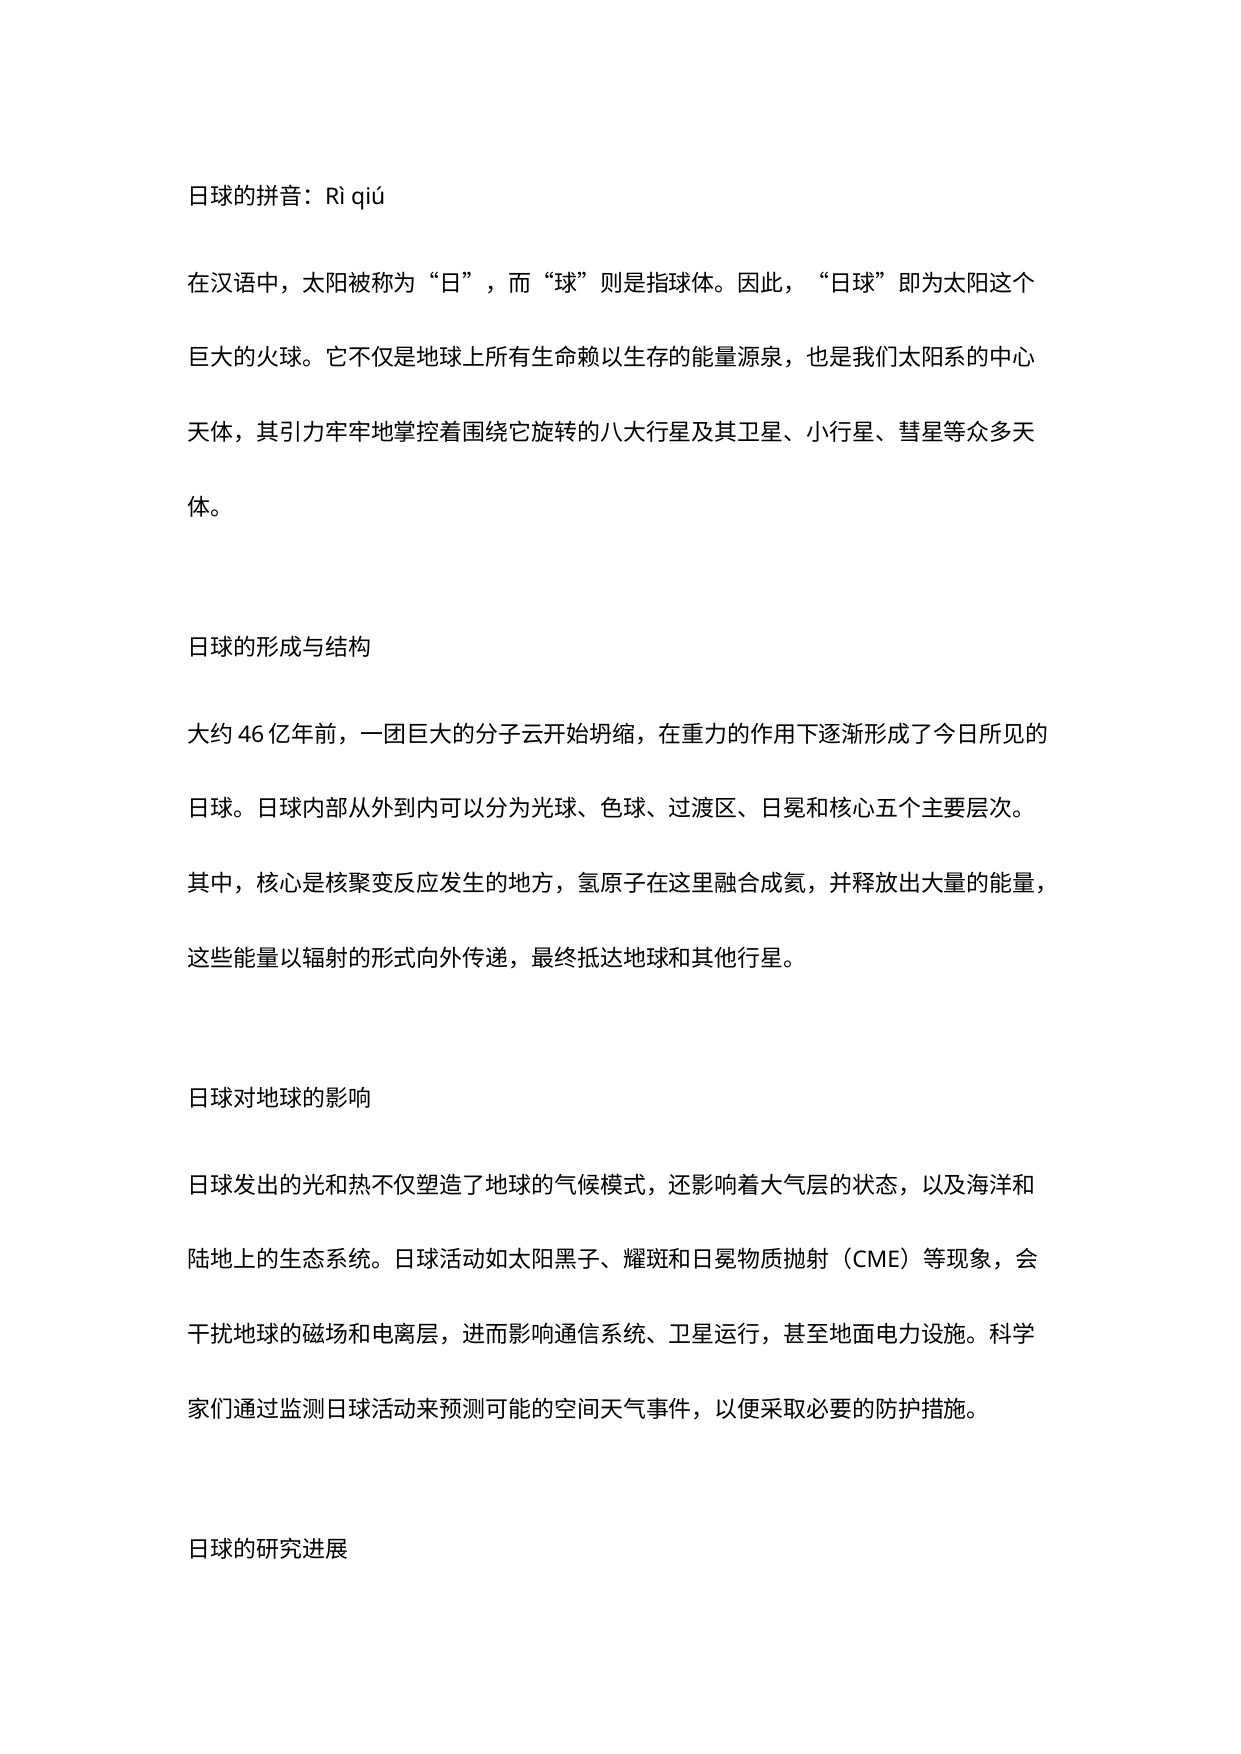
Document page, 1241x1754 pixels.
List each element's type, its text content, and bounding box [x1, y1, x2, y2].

text 大约46亿年前，一团巨大的分子云开始坍缩，在重力的作用下逐渐形成了今日所见的日球。日球内部从外到内可以分为光球、色球、过渡区、日冕和核心五个主要层次。其中，核心是核聚变反应发生的地方，氢原子在这里融合成氦，并释放出大量的能量，这些能量以辐射的形式向外传递，最终抵达地球和其他行星。 [187, 700, 1053, 989]
text 日球发出的光和热不仅塑造了地球的气候模式，还影响着大气层的状态，以及海洋和陆地上的生态系统。日球活动如太阳黑子、耀斑和日冕物质抛射（CME）等现象，会干扰地球的磁场和电离层，进而影响通信系统、卫星运行，甚至地面电力设施。科学家们通过监测日球活动来预测可能的空间天气事件，以便采取必要的防护措施。 [187, 1151, 1053, 1440]
text 日球的形成与结构 [187, 613, 1053, 678]
text 日球的拼音：Rì qiú [187, 162, 1053, 227]
text 日球对地球的影响 [187, 1064, 1053, 1129]
text 日球的研究进展 [187, 1515, 1053, 1580]
text 在汉语中，太阳被称为“日”，而“球”则是指球体。因此，“日球”即为太阳这个巨大的火球。它不仅是地球上所有生命赖以生存的能量源泉，也是我们太阳系的中心天体，其引力牢牢地掌控着围绕它旋转的八大行星及其卫星、小行星、彗星等众多天体。 [187, 249, 1053, 538]
